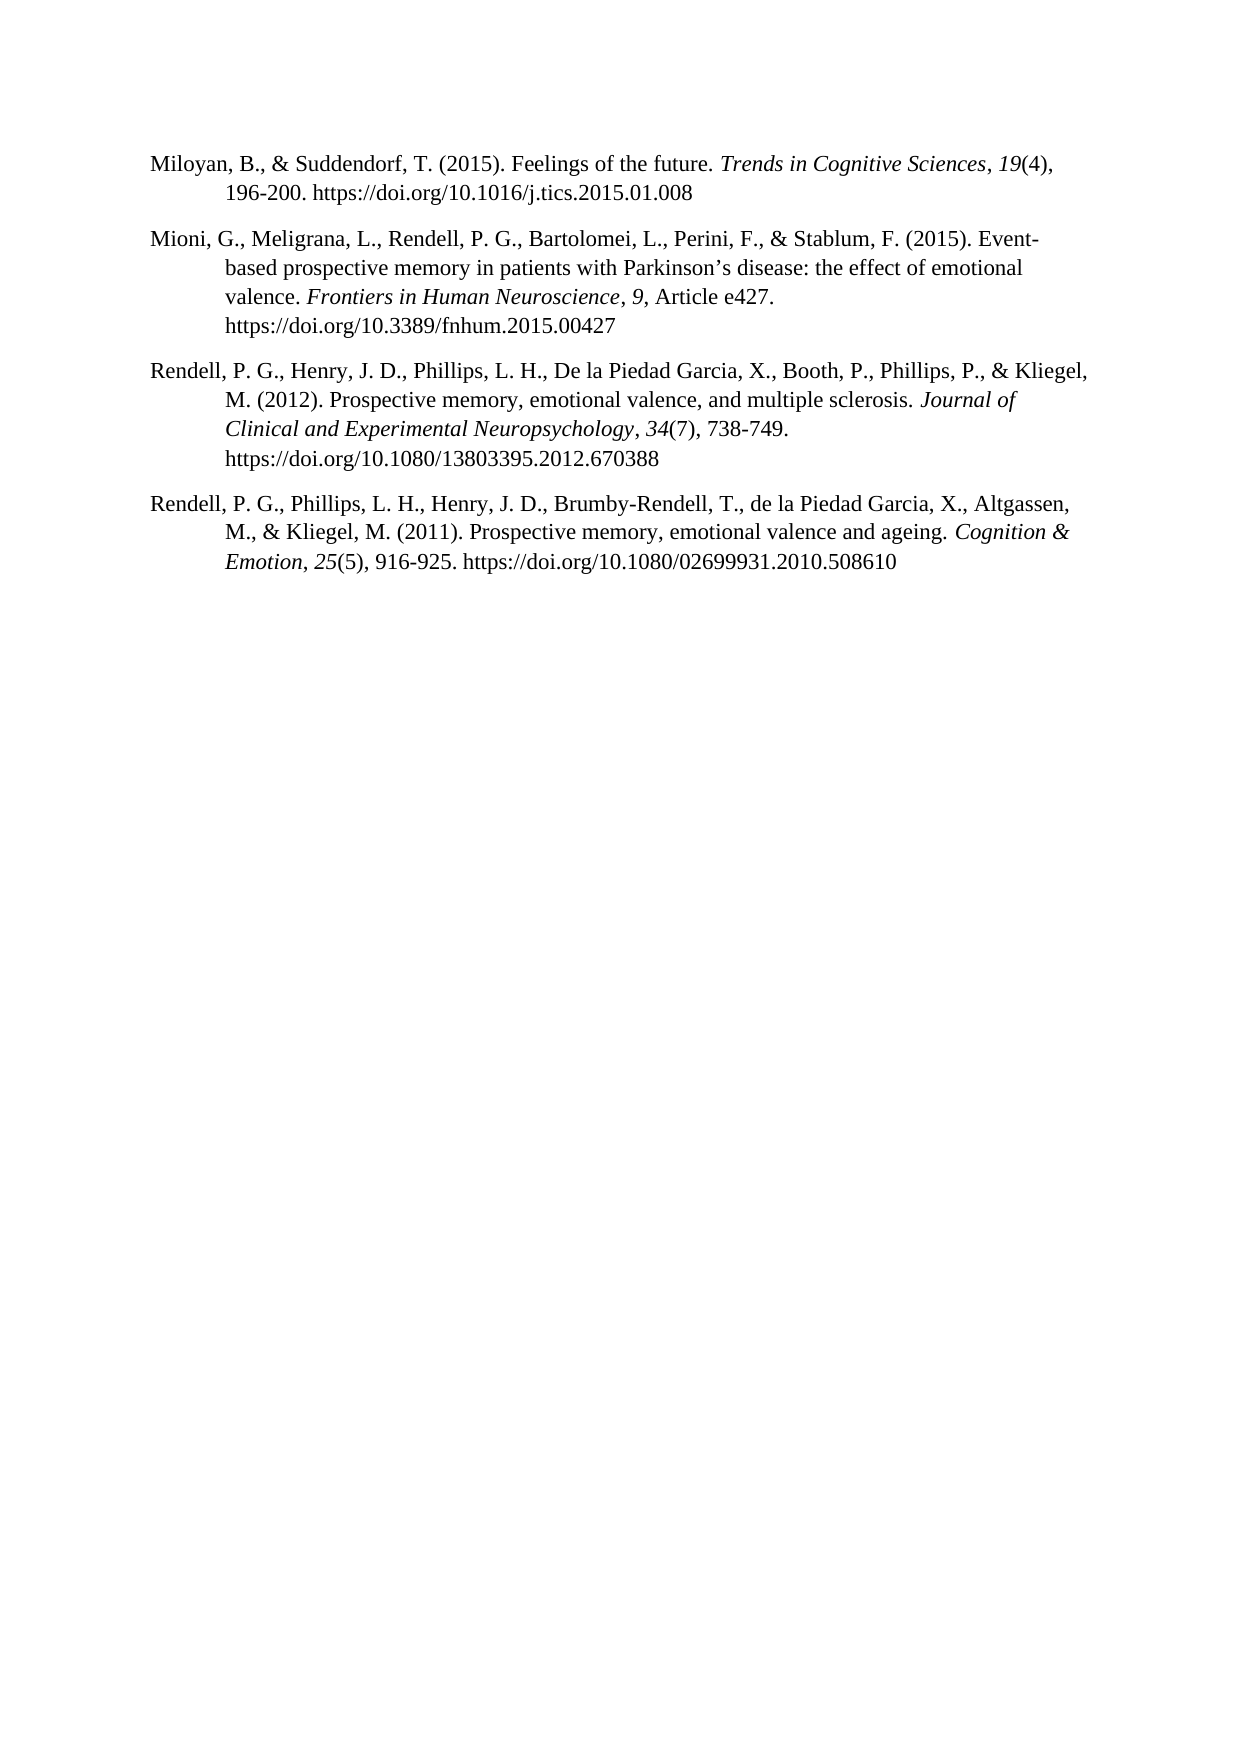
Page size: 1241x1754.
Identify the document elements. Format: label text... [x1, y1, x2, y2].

text Rendell, P. G., Phillips, L. H., Henry, J. D., Brumby-Rendell, T., de la Piedad Garcia, X., Altgassen, M., & Kliegel, M. (2011). Prospective memory, emotional valence and ageing. Cognition & Emotion, 25(5), 916-925. https://doi.org/10.1080/02699931.2010.508610 [150, 490, 1090, 575]
text Miloyan, B., & Suddendorf, T. (2015). Feelings of the future. Trends in Cognitive Sciences, 19(4), 196-200. https://doi.org/10.1016/j.tics.2015.01.008 [150, 150, 1090, 207]
text Mioni, G., Meligrana, L., Rendell, P. G., Bartolomei, L., Perini, F., & Stablum, F. (2015). Event-based prospective memory in patients with Parkinson’s disease: the effect of emotional valence. Frontiers in Human Neuroscience, 9, Article e427. https://doi.org/10.3389/fnhum.2015.00427 [150, 225, 1090, 339]
text Rendell, P. G., Henry, J. D., Phillips, L. H., De la Piedad Garcia, X., Booth, P., Phillips, P., & Kliegel, M. (2012). Prospective memory, emotional valence, and multiple sclerosis. Journal of Clinical and Experimental Neuropsychology, 34(7), 738-749. https://doi.org/10.1080/13803395.2012.670388 [150, 358, 1090, 471]
